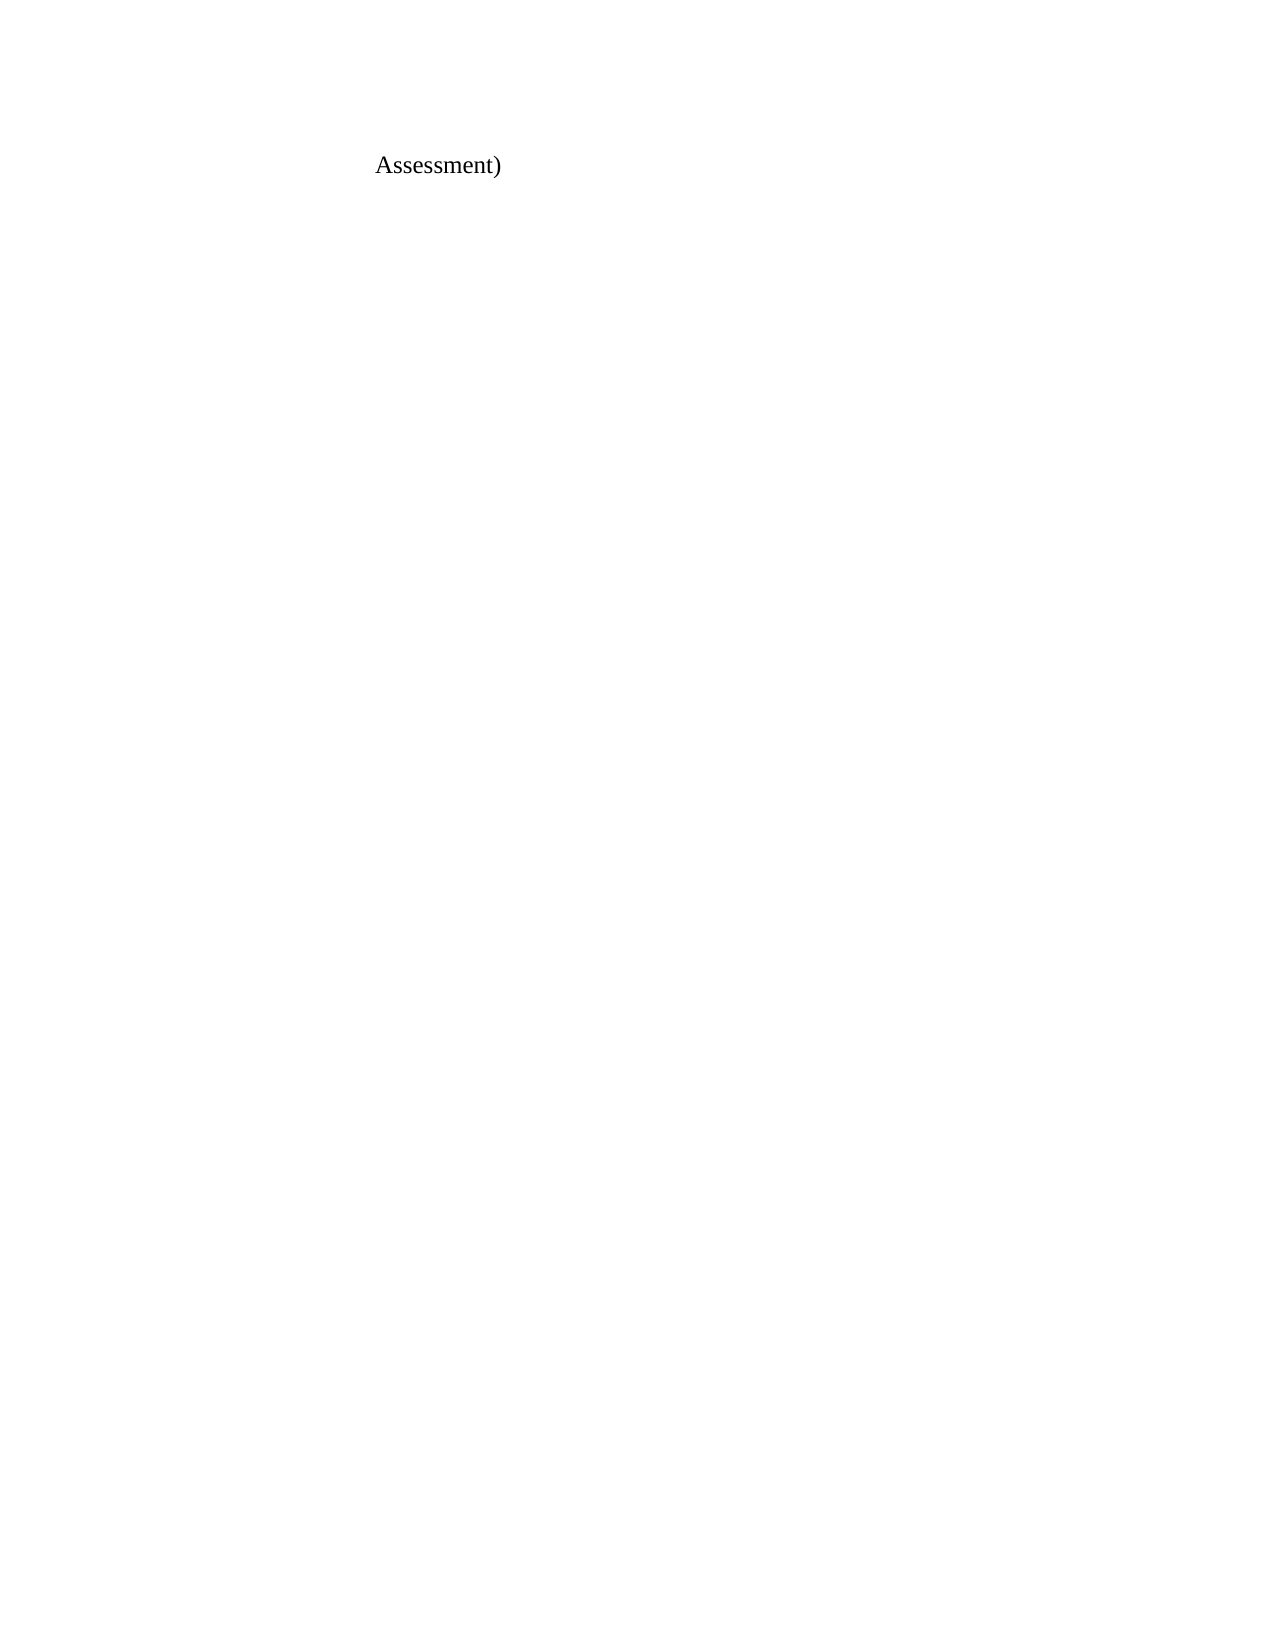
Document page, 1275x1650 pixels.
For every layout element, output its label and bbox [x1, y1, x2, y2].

text [150, 150, 1125, 179]
